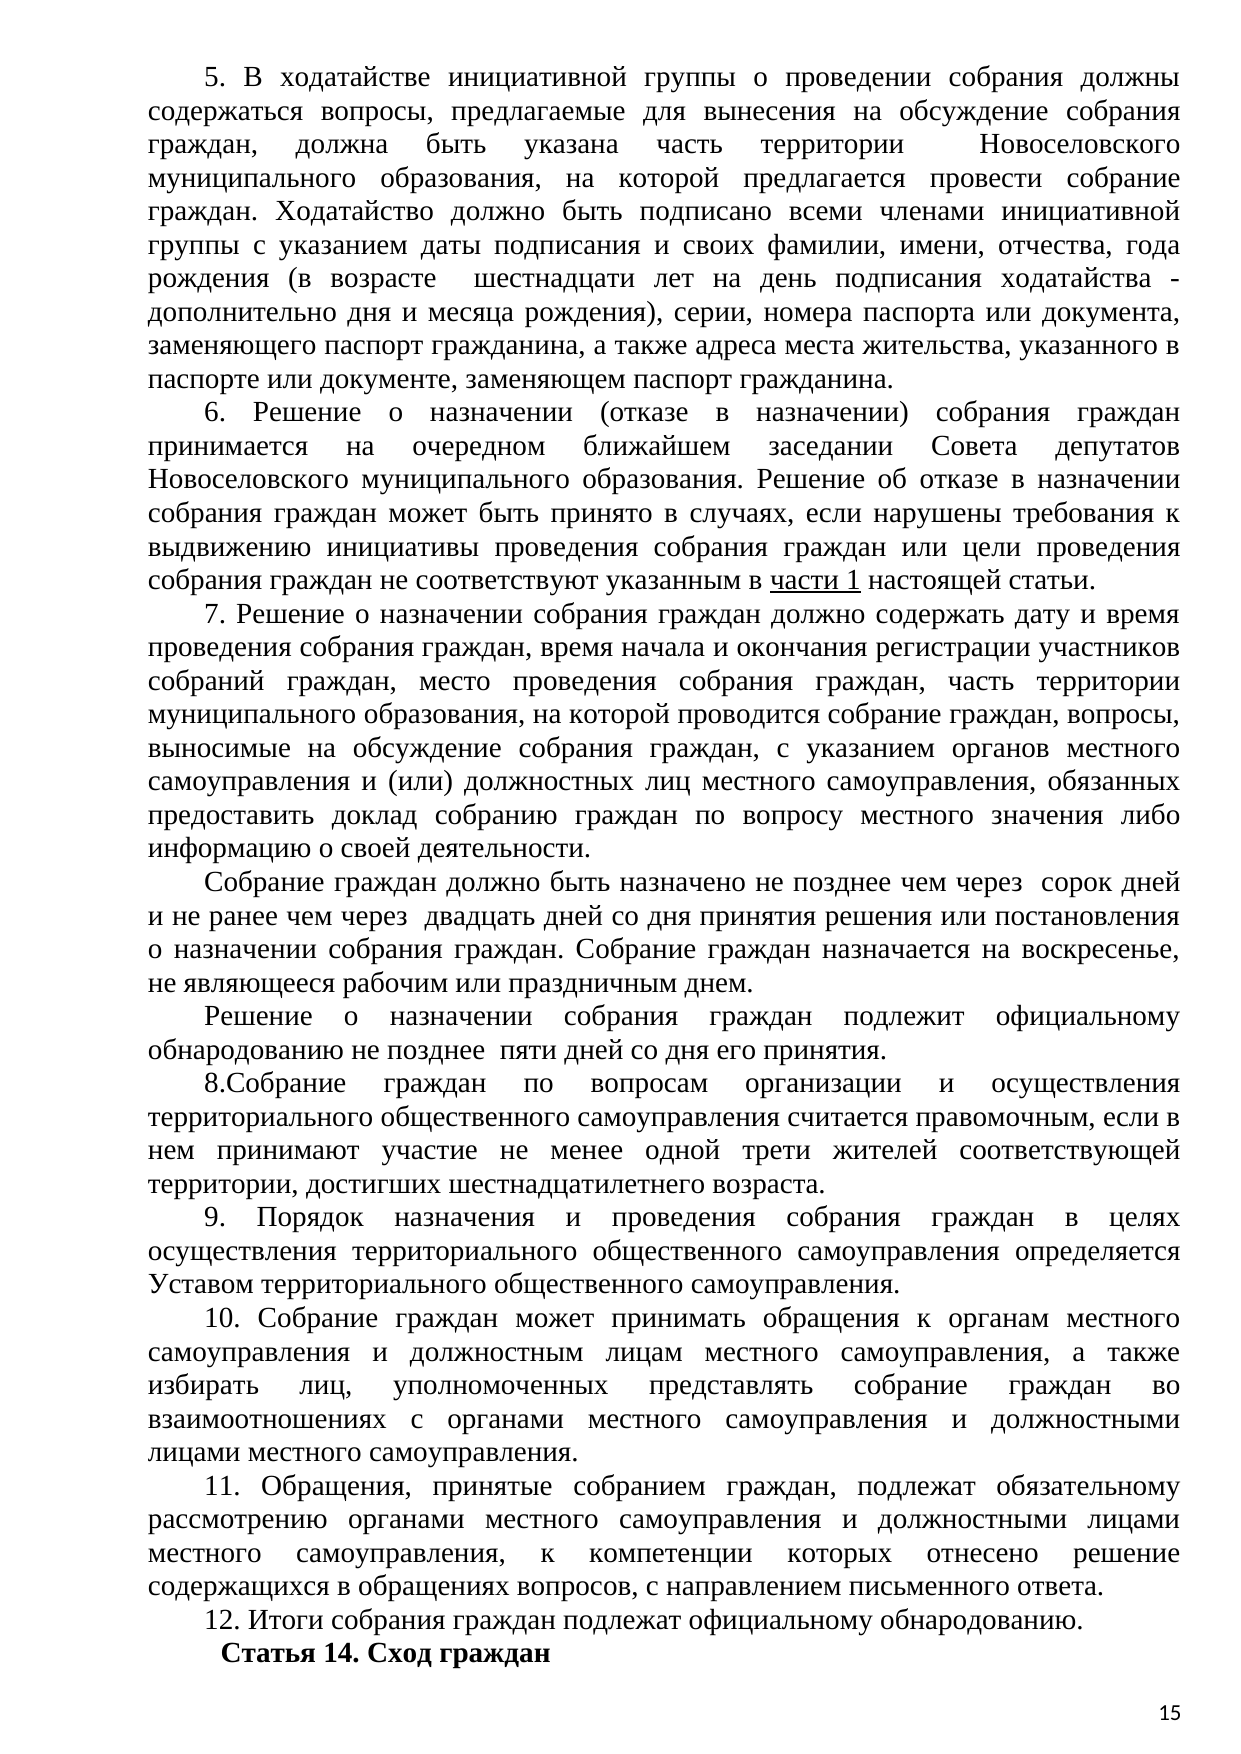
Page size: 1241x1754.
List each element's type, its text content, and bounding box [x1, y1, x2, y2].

text 12. Итоги собрания граждан подлежат официальному обнародованию. [148, 1602, 1181, 1636]
text 8.Собрание граждан по вопросам организации и осуществления территориального общественного самоуправления считается правомочным, если в нем принимают участие не менее одной трети жителей соответствующей территории, достигших шестнадцатилетнего возраста. [148, 1065, 1181, 1199]
text 7. Решение о назначении собрания граждан должно содержать дату и время проведения собрания граждан, время начала и окончания регистрации участников собраний граждан, место проведения собрания граждан, часть территории муниципального образования, на которой проводится собрание граждан, вопросы, выносимые на обсуждение собрания граждан, с указанием органов местного самоуправления и (или) должностных лиц местного самоуправления, обязанных предоставить доклад собранию граждан по вопросу местного значения либо информацию о своей деятельности. [148, 596, 1181, 864]
text 11. Обращения, принятые собранием граждан, подлежат обязательному рассмотрению органами местного самоуправления и должностными лицами местного самоуправления, к компетенции которых отнесено решение содержащихся в обращениях вопросов, с направлением письменного ответа. [148, 1468, 1181, 1602]
text 10. Собрание граждан может принимать обращения к органам местного самоуправления и должностным лицам местного самоуправления, а также избирать лиц, уполномоченных представлять собрание граждан во взаимоотношениях с органами местного самоуправления и должностными лицами местного самоуправления. [148, 1300, 1181, 1468]
text Статья 14. Сход граждан [148, 1636, 1181, 1669]
text Собрание граждан должно быть назначено не позднее чем через сорок дней и не ранее чем через двадцать дней со дня принятия решения или постановления о назначении собрания граждан. Собрание граждан назначается на воскресенье, не являющееся рабочим или праздничным днем. [148, 864, 1181, 998]
text 5. В ходатайстве инициативной группы о проведении собрания должны содержаться вопросы, предлагаемые для вынесения на обсуждение собрания граждан, должна быть указана часть территории Новоселовского муниципального образования, на которой предлагается провести собрание граждан. Ходатайство должно быть подписано всеми членами инициативной группы с указанием даты подписания и своих фамилии, имени, отчества, года рождения (в возрасте шестнадцати лет на день подписания ходатайства - дополнительно дня и месяца рождения), серии, номера паспорта или документа, заменяющего паспорт гражданина, а также адреса места жительства, указанного в паспорте или документе, заменяющем паспорт гражданина. [148, 59, 1181, 394]
text 9. Порядок назначения и проведения собрания граждан в целях осуществления территориального общественного самоуправления определяется Уставом территориального общественного самоуправления. [148, 1199, 1181, 1300]
text 6. Решение о назначении (отказе в назначении) собрания граждан принимается на очередном ближайшем заседании Совета депутатов Новоселовского муниципального образования. Решение об отказе в назначении собрания граждан может быть принято в случаях, если нарушены требования к выдвижению инициативы проведения собрания граждан или цели проведения собрания граждан не соответствуют указанным в части 1 настоящей статьи. [148, 394, 1181, 596]
text Решение о назначении собрания граждан подлежит официальному обнародованию не позднее пяти дней со дня его принятия. [148, 998, 1181, 1065]
